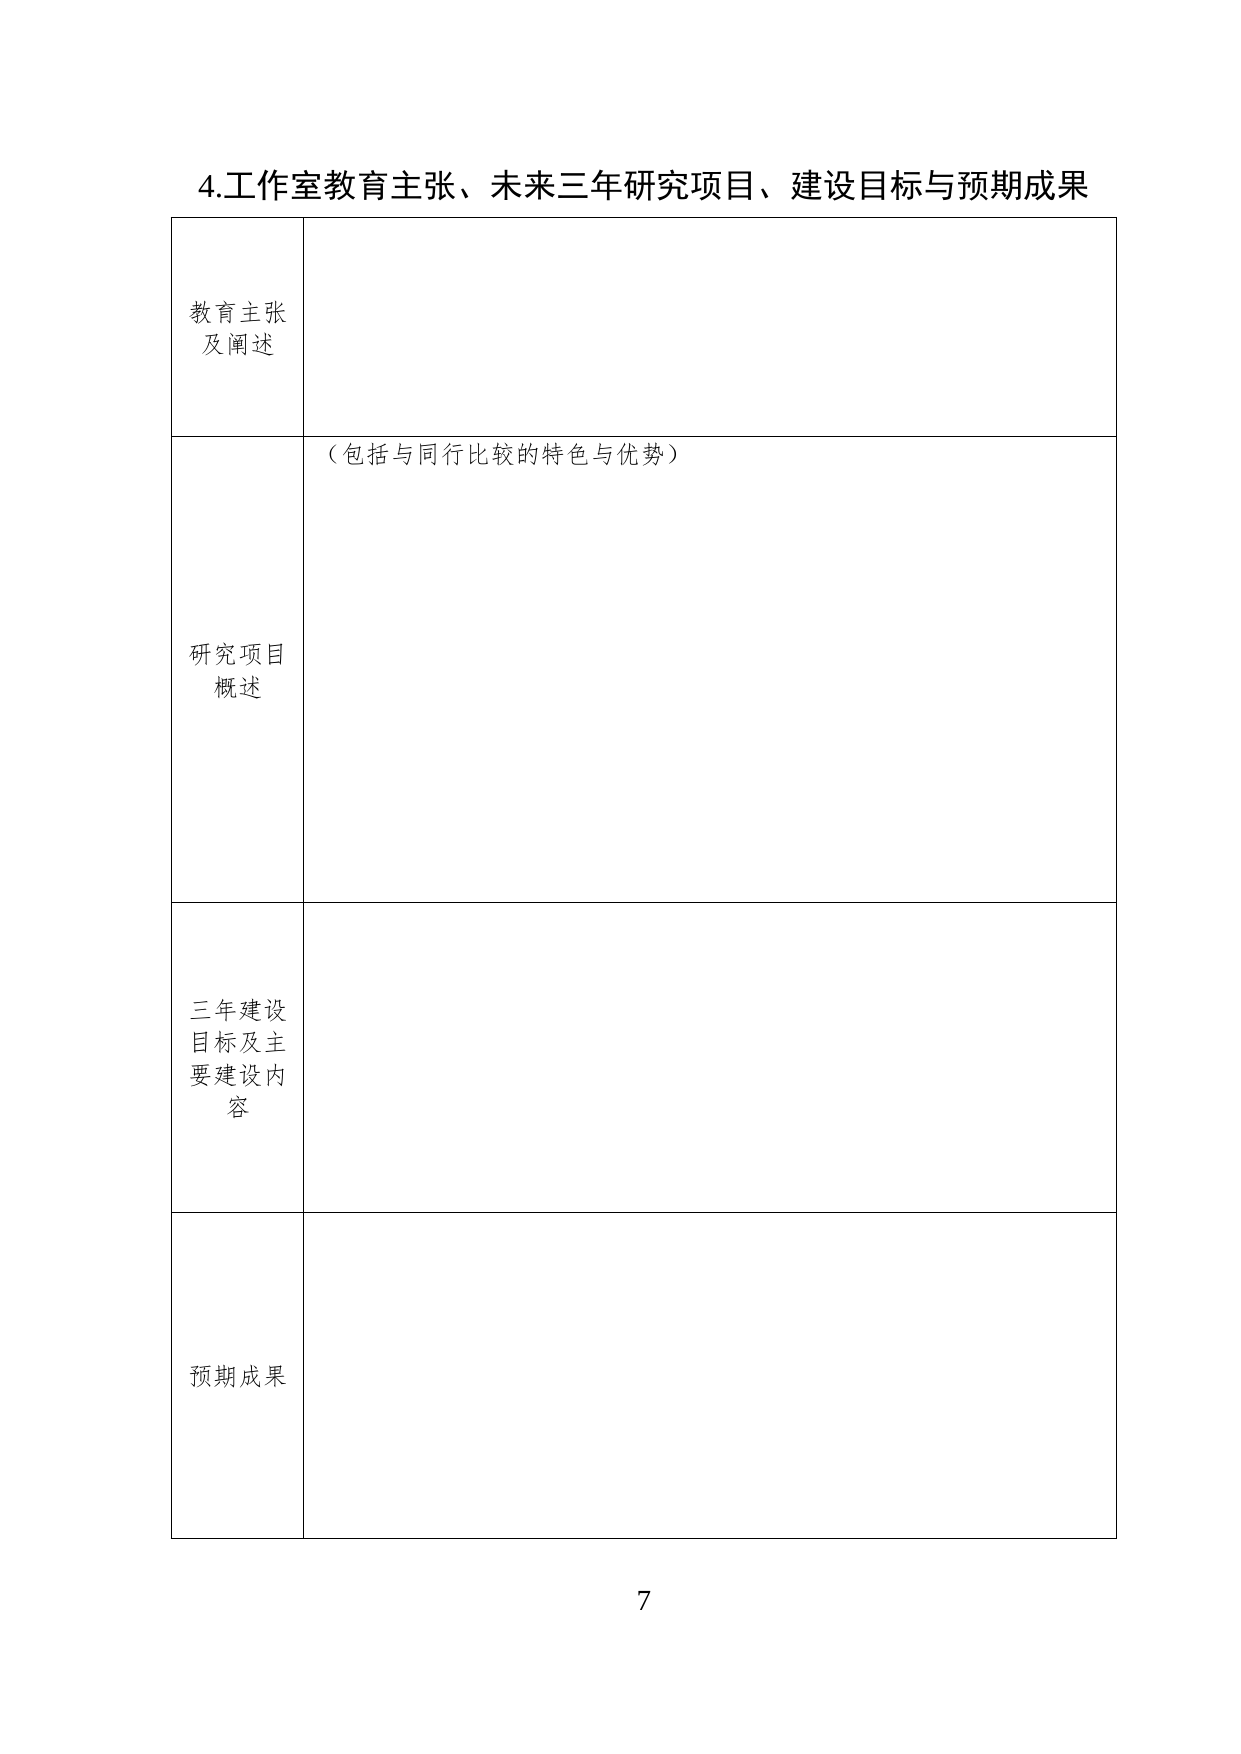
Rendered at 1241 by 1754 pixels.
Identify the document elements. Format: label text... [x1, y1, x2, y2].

table_cell 三年建设目标及主要建设内容 [172, 903, 303, 1212]
table_cell [304, 1213, 1116, 1538]
table_cell （包括与同行比较的特色与优势） [304, 437, 1116, 902]
table_cell [304, 903, 1116, 1212]
table_header 教育主张及阐述 [172, 218, 303, 436]
text 4.工作室教育主张、未来三年研究项目、建设目标与预期成果 [187, 152, 1100, 217]
table_cell 研究项目概述 [172, 437, 303, 902]
table_header [304, 218, 1116, 436]
table_cell 预期成果 [172, 1213, 303, 1538]
